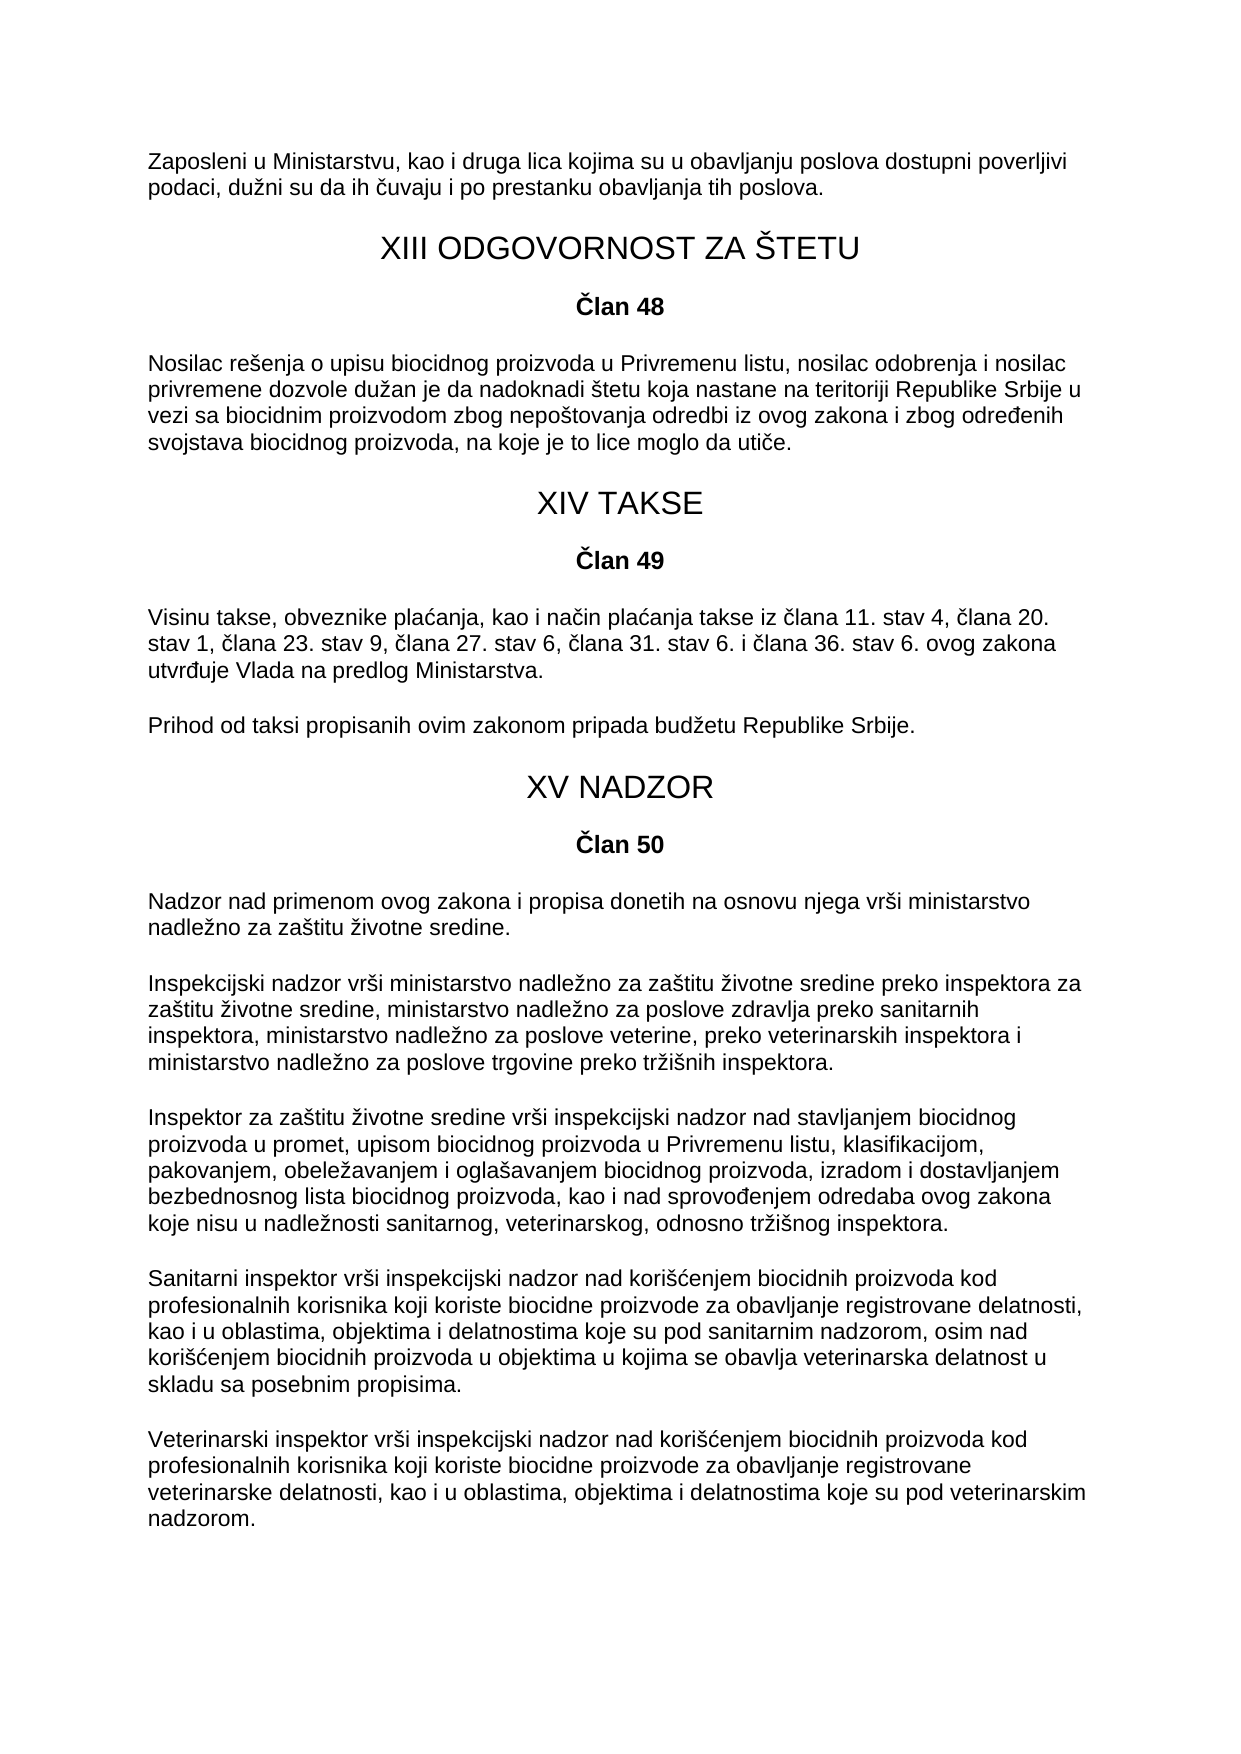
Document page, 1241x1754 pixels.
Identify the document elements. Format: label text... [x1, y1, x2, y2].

text Sanitarni inspektor vrši inspekcijski nadzor nad korišćenjem biocidnih proizvoda kod profesionalnih korisnika koji koriste biocidne proizvode za obavljanje registrovane delatnosti, kao i u oblastima, objektima i delatnostima koje su pod sanitarnim nadzorom, osim nad korišćenjem biocidnih proizvoda u objektima u kojima se obavlja veterinarska delatnost u skladu sa posebnim propisima. [148, 1265, 1093, 1397]
text Prihod od taksi propisanih ovim zakonom pripada budžetu Republike Srbije. [148, 712, 1093, 739]
text Nosilac rešenja o upisu biocidnog proizvoda u Privremenu listu, nosilac odobrenja i nosilac privremene dozvole dužan je da nadoknadi štetu koja nastane na teritoriji Republike Srbije u vezi sa biocidnim proizvodom zbog nepoštovanja odredbi iz ovog zakona i zbog određenih svojstava biocidnog proizvoda, na koje je to lice moglo da utiče. [148, 349, 1093, 455]
text XV NADZOR [148, 768, 1093, 805]
text Inspekcijski nadzor vrši ministarstvo nadležno za zaštitu životne sredine preko inspektora za zaštitu životne sredine, ministarstvo nadležno za poslove zdravlja preko sanitarnih inspektora, ministarstvo nadležno za poslove veterine, preko veterinarskih inspektora i ministarstvo nadležno za poslove trgovine preko tržišnih inspektora. [148, 970, 1093, 1075]
text Veterinarski inspektor vrši inspekcijski nadzor nad korišćenjem biocidnih proizvoda kod profesionalnih korisnika koji koriste biocidne proizvode za obavljanje registrovane veterinarske delatnosti, kao i u oblastima, objektima i delatnostima koje su pod veterinarskim nadzorom. [148, 1426, 1093, 1532]
text Član 50 [148, 830, 1093, 859]
text Nadzor nad primenom ovog zakona i propisa donetih na osnovu njega vrši ministarstvo nadležno za zaštitu životne sredine. [148, 888, 1093, 941]
text Inspektor za zaštitu životne sredine vrši inspekcijski nadzor nad stavljanjem biocidnog proizvoda u promet, upisom biocidnog proizvoda u Privremenu listu, klasifikacijom, pakovanjem, obeležavanjem i oglašavanjem biocidnog proizvoda, izradom i dostavljanjem bezbednosnog lista biocidnog proizvoda, kao i nad sprovođenjem odredaba ovog zakona koje nisu u nadležnosti sanitarnog, veterinarskog, odnosno tržišnog inspektora. [148, 1104, 1093, 1236]
text Visinu takse, obveznike plaćanja, kao i način plaćanja takse iz člana 11. stav 4, člana 20. stav 1, člana 23. stav 9, člana 27. stav 6, člana 31. stav 6. i člana 36. stav 6. ovog zakona utvrđuje Vlada na predlog Ministarstva. [148, 604, 1093, 683]
text Član 49 [148, 546, 1093, 575]
text Zaposleni u Ministarstvu, kao i druga lica kojima su u obavljanju poslova dostupni poverljivi podaci, dužni su da ih čuvaju i po prestanku obavljanja tih poslova. [148, 148, 1093, 200]
text XIII ODGOVORNOST ZA ŠTETU [148, 229, 1093, 267]
text Član 48 [148, 292, 1093, 320]
text XIV TAKSE [148, 484, 1093, 521]
